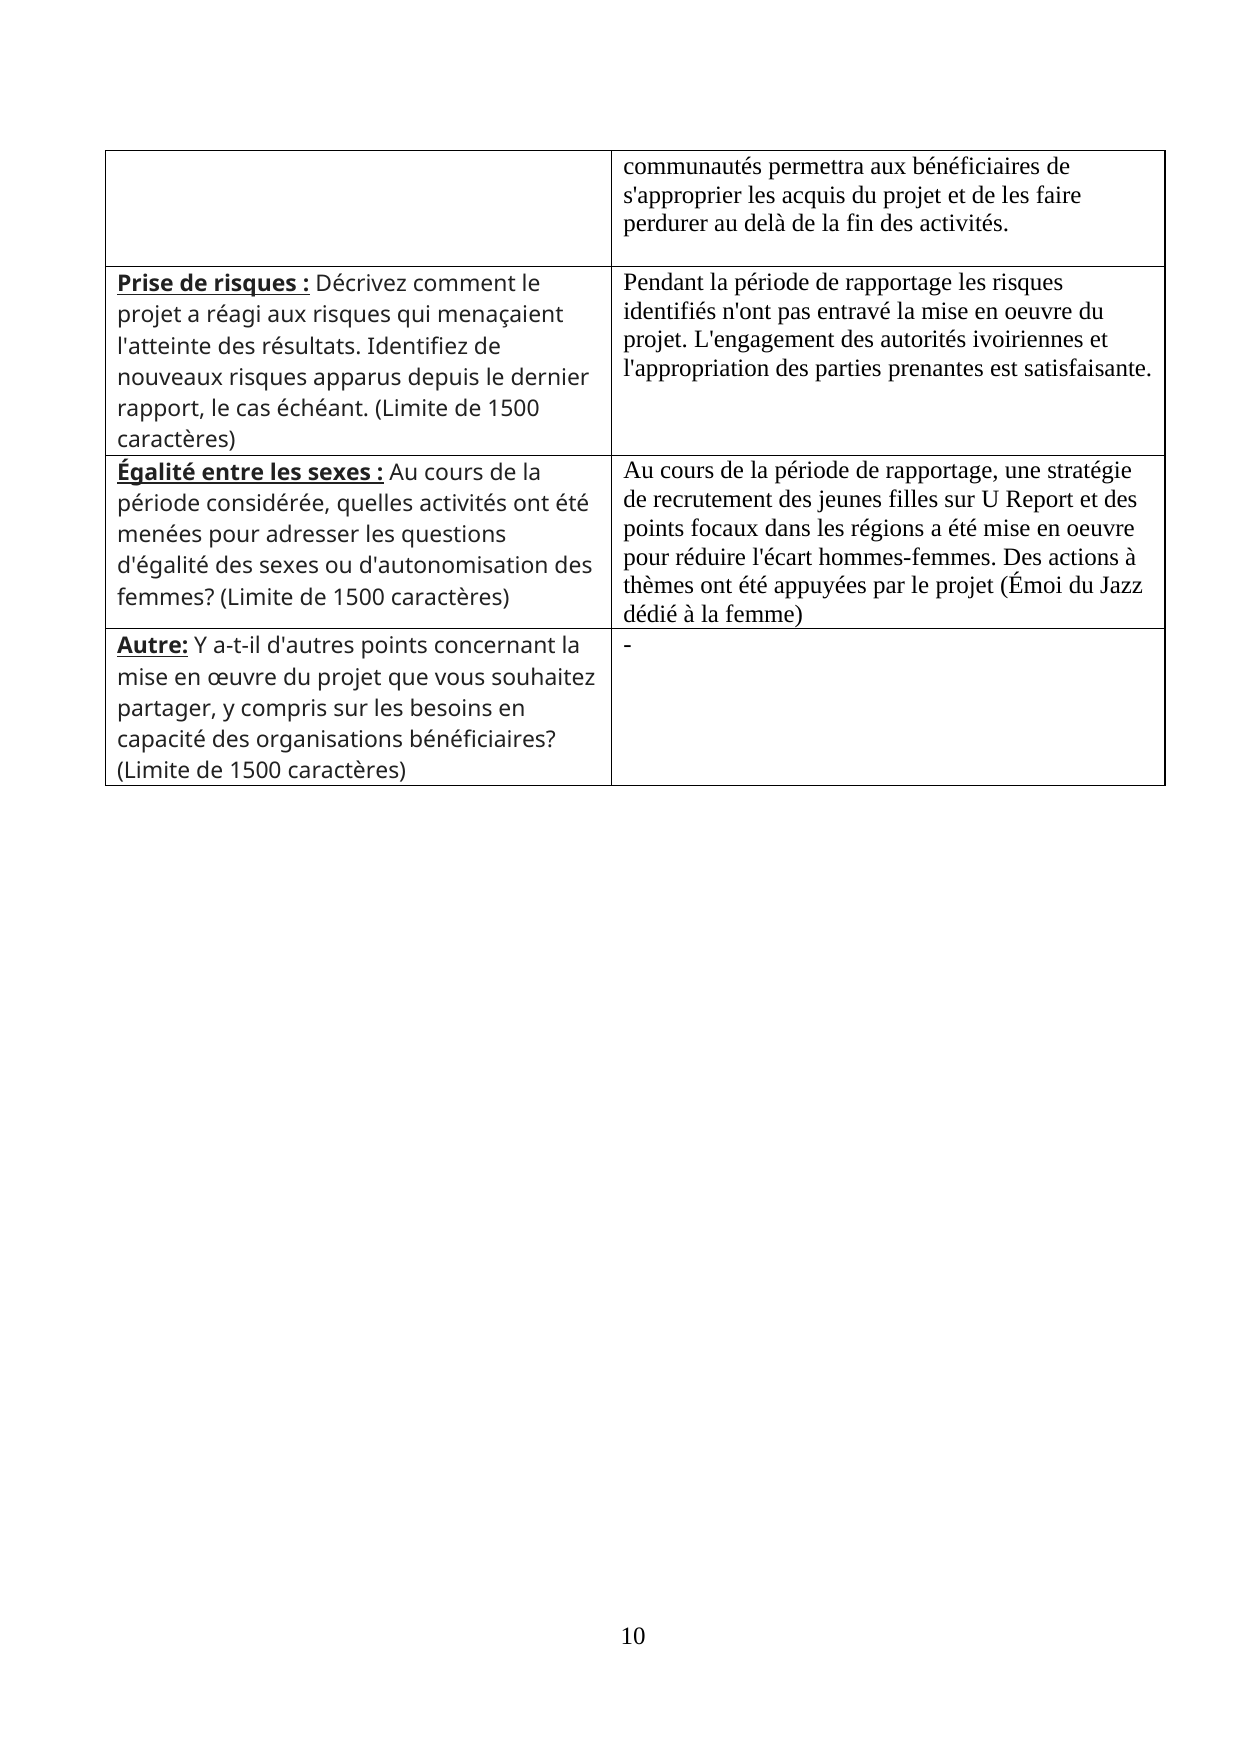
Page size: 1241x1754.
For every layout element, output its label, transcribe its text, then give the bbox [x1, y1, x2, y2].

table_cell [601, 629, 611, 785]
table_cell Au cours de la période de rapportage, une stratégie de recrutement des jeunes filles sur U Report et des points focaux dans les régions a été mise en oeuvre pour réduire l'écart hommes-femmes. Des actions à thèmes ont été appuyées par le projet (Émoi du Jazz dédié à la femme) [612, 456, 1164, 628]
table_cell - [612, 629, 1164, 785]
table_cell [106, 151, 611, 266]
table_cell Pendant la période de rapportage les risques identifiés n'ont pas entravé la mise en oeuvre du projet. L'engagement des autorités ivoiriennes et l'appropriation des parties prenantes est satisfaisante. [612, 267, 1164, 454]
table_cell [612, 151, 1164, 266]
table_cell Égalité entre les sexes : Au cours de la période considérée, quelles activités ont été menées pour adresser les questions d'égalité des sexes ou d'autonomisation des femmes? (Limite de 1500 caractères) [106, 456, 611, 628]
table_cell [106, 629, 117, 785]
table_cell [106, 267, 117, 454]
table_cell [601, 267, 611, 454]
